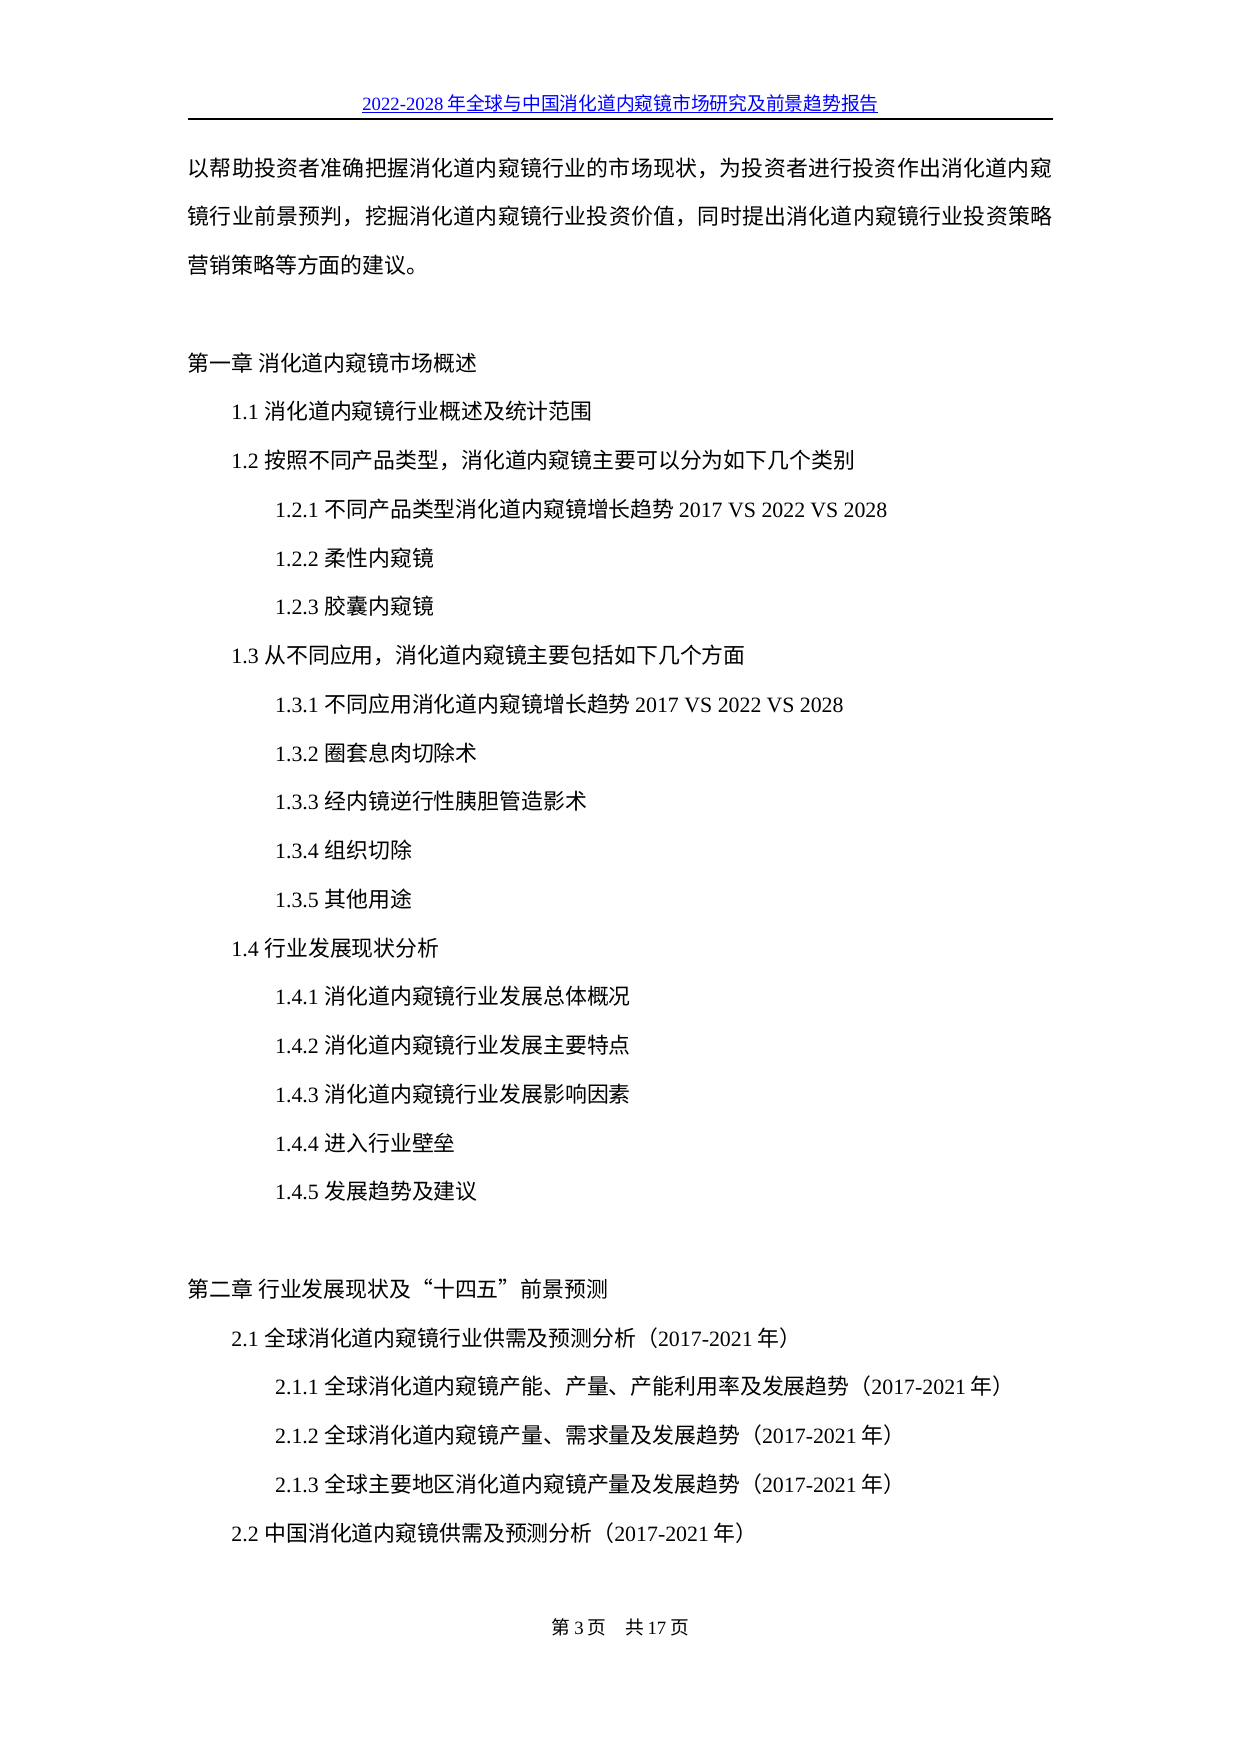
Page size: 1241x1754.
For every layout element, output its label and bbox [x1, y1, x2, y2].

text [187, 150, 1053, 1548]
